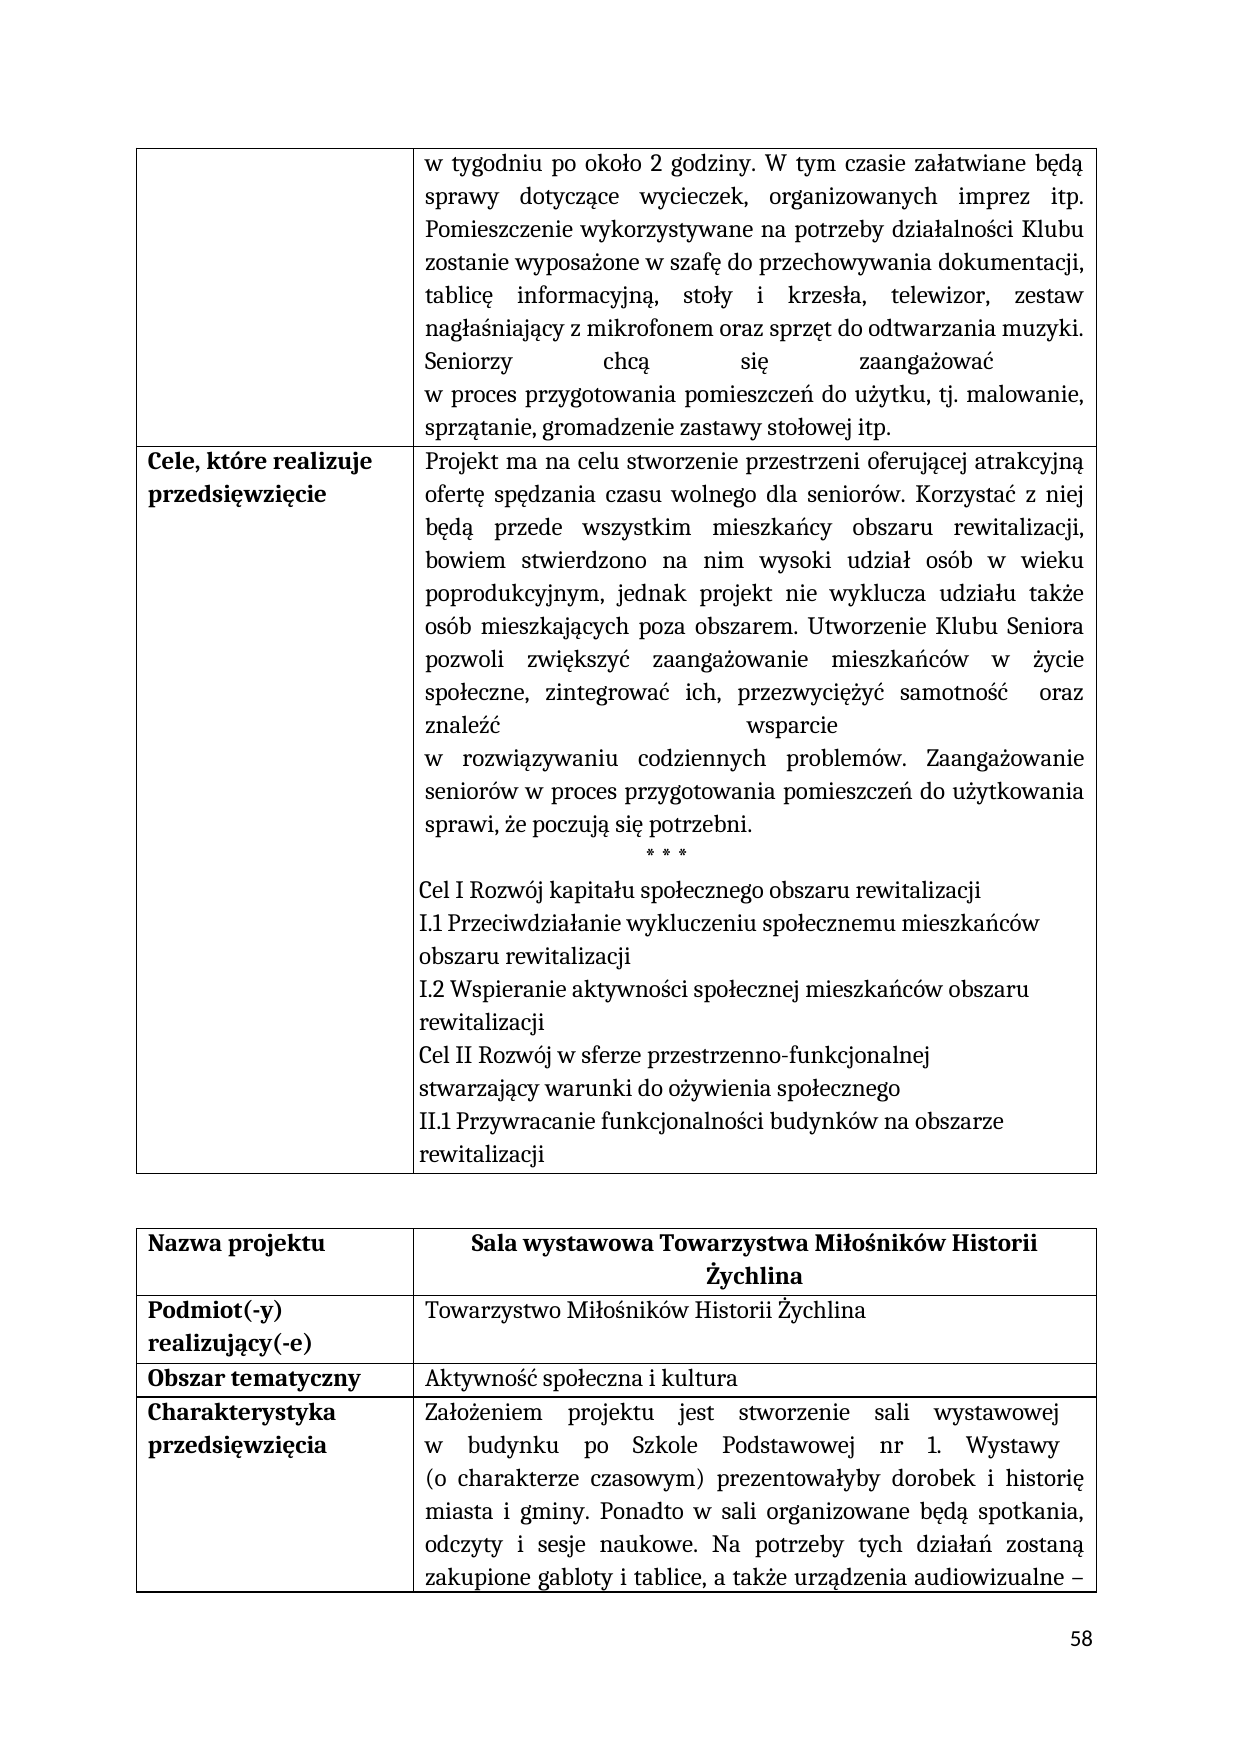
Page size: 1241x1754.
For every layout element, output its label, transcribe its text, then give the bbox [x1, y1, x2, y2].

table_cell Aktywność społeczna i kultura [414, 1364, 1096, 1396]
table_cell Towarzystwo Miłośników Historii Żychlina [414, 1296, 1096, 1362]
table_cell Cele, które realizuje przedsięwzięcie [137, 447, 413, 1173]
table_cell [414, 1398, 1096, 1591]
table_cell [137, 1398, 413, 1591]
table_header Sala wystawowa Towarzystwa Miłośników Historii Żychlina [414, 1229, 1096, 1295]
table_cell Podmiot(-y) realizujący(-e) [137, 1296, 413, 1362]
table_cell Projekt ma na celu stworzenie przestrzeni oferującej atrakcyjną ofertę spędzania czasu wolnego dla seniorów. Korzystać z niej będą przede wszystkim mieszkańcy obszaru rewitalizacji, bowiem stwierdzono na nim wysoki udział osób w wieku poprodukcyjnym, jednak projekt nie wyklucza udziału także osób mieszkających poza obszarem. Utworzenie Klubu Seniora pozwoli zwiększyć zaangażowanie mieszkańców w życie społeczne, zintegrować ich, przezwyciężyć samotność oraz znaleźć wsparcie w rozwiązywaniu codziennych problemów. Zaangażowanie seniorów w proces przygotowania pomieszczeń do użytkowania sprawi, że poczują się potrzebni. * * * Cel I Rozwój kapitału społecznego obszaru rewitalizacji I.1 Przeciwdziałanie wykluczeniu społecznemu mieszkańców obszaru rewitalizacji I.2 Wspieranie aktywności społecznej mieszkańców obszaru rewitalizacji Cel II Rozwój w sferze przestrzenno-funkcjonalnej stwarzający warunki do ożywienia społecznego II.1 Przywracanie funkcjonalności budynków na obszarze rewitalizacji [414, 447, 1096, 1173]
table_header Nazwa projektu [137, 1229, 413, 1295]
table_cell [414, 149, 1096, 446]
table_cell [137, 149, 413, 446]
table_cell Obszar tematyczny [137, 1364, 413, 1396]
